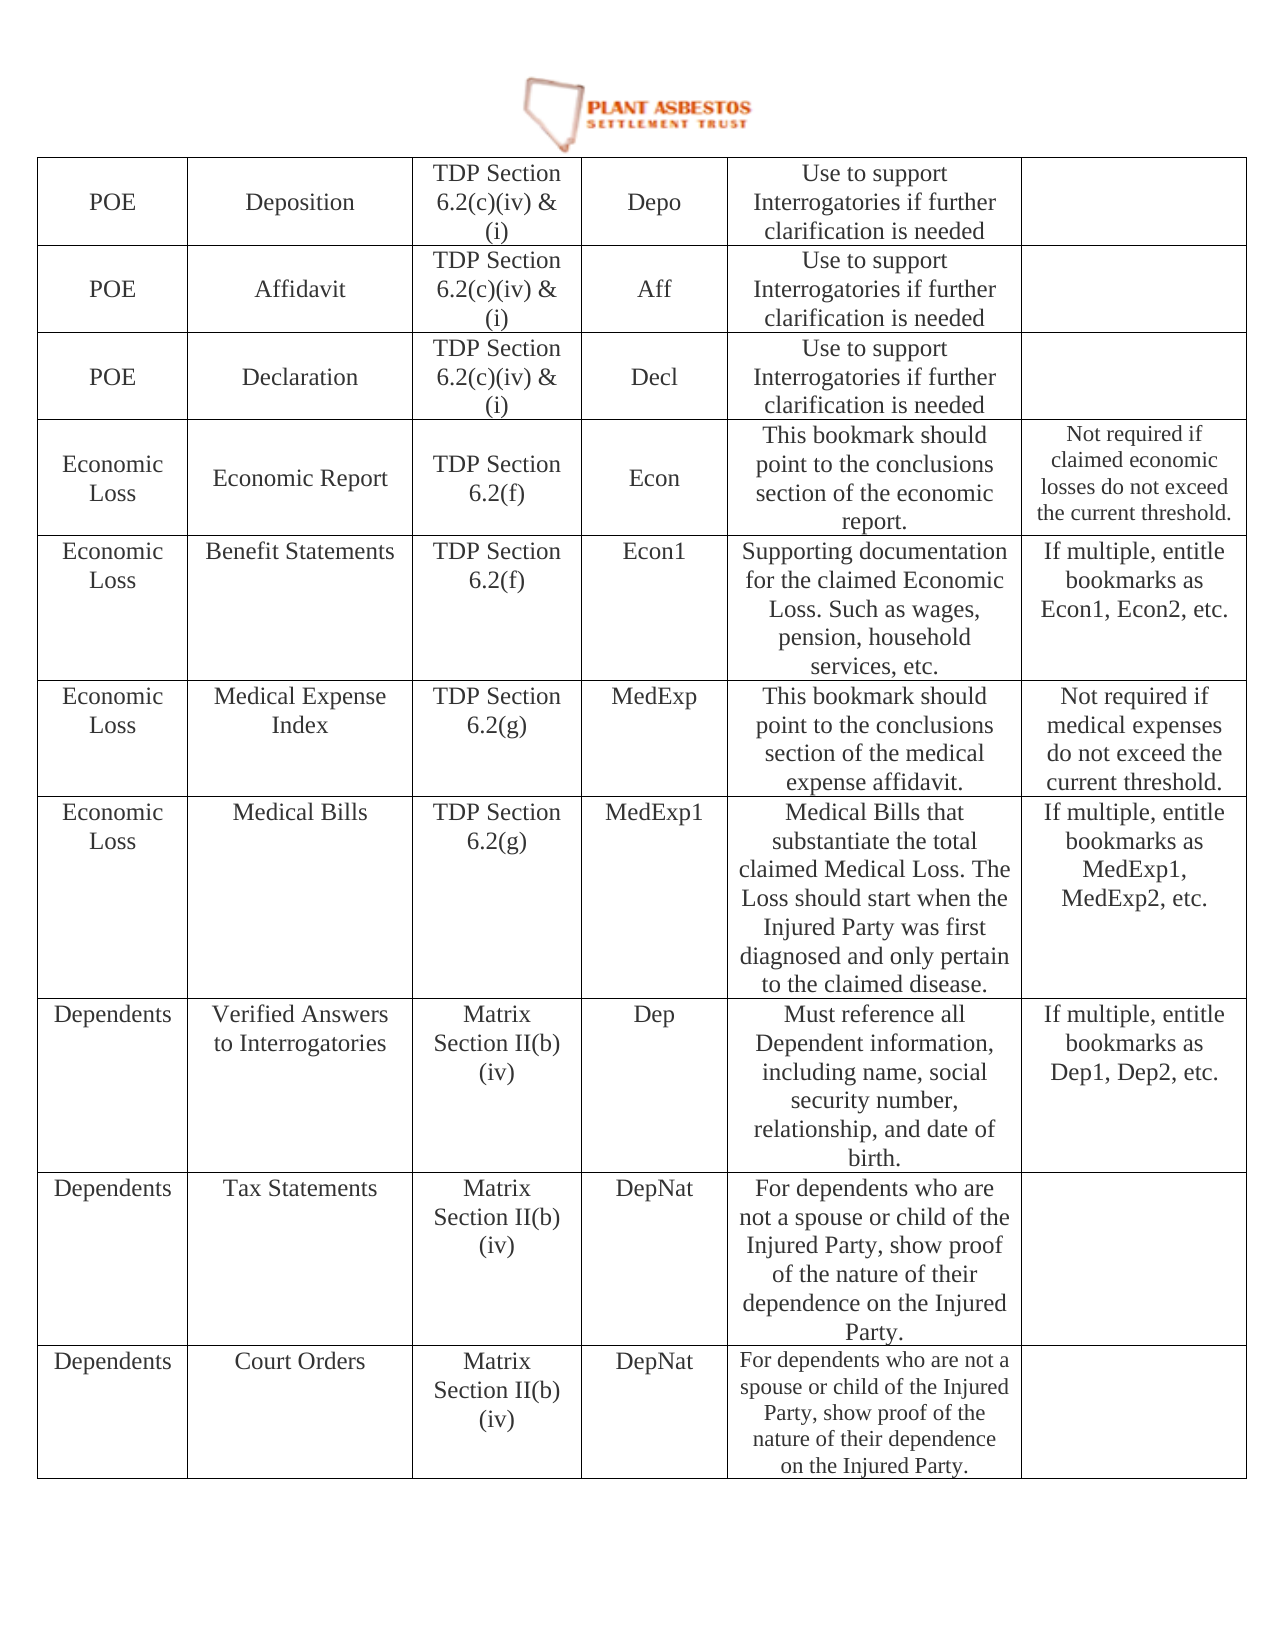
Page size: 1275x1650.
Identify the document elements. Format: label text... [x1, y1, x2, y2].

table_cell Benefit Statements [188, 536, 412, 680]
table_cell Economic Loss [38, 420, 187, 535]
table_cell Affidavit [188, 246, 412, 332]
table_cell [1022, 333, 1246, 419]
table_cell Medical Expense Index [188, 681, 412, 796]
table_cell Matrix Section II(b)(iv) [413, 999, 581, 1172]
table_cell POE [38, 158, 187, 244]
table_cell POE [38, 333, 187, 419]
table_cell Dependents [38, 999, 187, 1172]
table_cell TDP Section 6.2(c)(iv) & (i) [413, 246, 581, 332]
table_cell Matrix Section II(b)(iv) [413, 1173, 581, 1345]
table_cell Economic Loss [38, 536, 187, 680]
table_cell Matrix Section II(b)(iv) [413, 1346, 581, 1478]
table_cell For dependents who are not a spouse or child of the Injured Party, show proof of the nature of their dependence on the Injured Party. [728, 1173, 1021, 1345]
table_cell Medical Bills that substantiate the total claimed Medical Loss. The Loss should start when the Injured Party was first diagnosed and only pertain to the claimed disease. [728, 797, 1021, 998]
table_cell Medical Bills [188, 797, 412, 998]
table_cell Economic Loss [38, 681, 187, 796]
table_cell If multiple, entitle bookmarks as MedExp1, MedExp2, etc. [1022, 797, 1246, 998]
table_cell Economic Report [188, 420, 412, 535]
table_cell Must reference all Dependent information, including name, social security number, relationship, and date of birth. [728, 999, 1021, 1172]
table_cell Dependents [38, 1173, 187, 1345]
table_cell Deposition [188, 158, 412, 244]
table_cell Tax Statements [188, 1173, 412, 1345]
table_cell TDP Section 6.2(c)(iv) & (i) [413, 333, 581, 419]
table_cell DepNat [582, 1173, 727, 1345]
table_cell Not required if claimed economic losses do not exceed the current threshold. [1022, 420, 1246, 535]
table_cell Dep [582, 999, 727, 1172]
table_cell Econ1 [582, 536, 727, 680]
table_cell MedExp1 [582, 797, 727, 998]
table_cell Depo [582, 158, 727, 244]
table_cell [1022, 158, 1246, 244]
table_cell If multiple, entitle bookmarks as Dep1, Dep2, etc. [1022, 999, 1246, 1172]
table_cell POE [38, 246, 187, 332]
table_cell Court Orders [188, 1346, 412, 1478]
table_cell Supporting documentation for the claimed Economic Loss. Such as wages, pension, household services, etc. [728, 536, 1021, 680]
table_cell MedExp [582, 681, 727, 796]
table_cell TDP Section 6.2(g) [413, 681, 581, 796]
table_cell Aff [582, 246, 727, 332]
picture [502, 75, 773, 157]
table_cell TDP Section 6.2(g) [413, 797, 581, 998]
table_cell TDP Section 6.2(f) [413, 420, 581, 535]
table_cell Verified Answers to Interrogatories [188, 999, 412, 1172]
table_cell Declaration [188, 333, 412, 419]
table_cell [1022, 1346, 1246, 1478]
table_cell [1022, 246, 1246, 332]
table_cell If multiple, entitle bookmarks as Econ1, Econ2, etc. [1022, 536, 1246, 680]
table_cell Use to support Interrogatories if further clarification is needed [728, 246, 1021, 332]
table_cell Use to support Interrogatories if further clarification is needed [728, 158, 1021, 244]
table_cell This bookmark should point to the conclusions section of the economic report. [728, 420, 1021, 535]
table_cell TDP Section 6.2(c)(iv) & (i) [413, 158, 581, 244]
table_cell Economic Loss [38, 797, 187, 998]
table_cell Use to support Interrogatories if further clarification is needed [728, 333, 1021, 419]
table_cell DepNat [582, 1346, 727, 1478]
table_cell [1022, 1173, 1246, 1345]
table_cell TDP Section 6.2(f) [413, 536, 581, 680]
table_cell Not required if medical expenses do not exceed the current threshold. [1022, 681, 1246, 796]
table_cell This bookmark should point to the conclusions section of the medical expense affidavit. [728, 681, 1021, 796]
table_cell Econ [582, 420, 727, 535]
table_cell Dependents [38, 1346, 187, 1478]
table_cell Decl [582, 333, 727, 419]
table_cell For dependents who are not a spouse or child of the Injured Party, show proof of the nature of their dependence on the Injured Party. [728, 1346, 1021, 1478]
